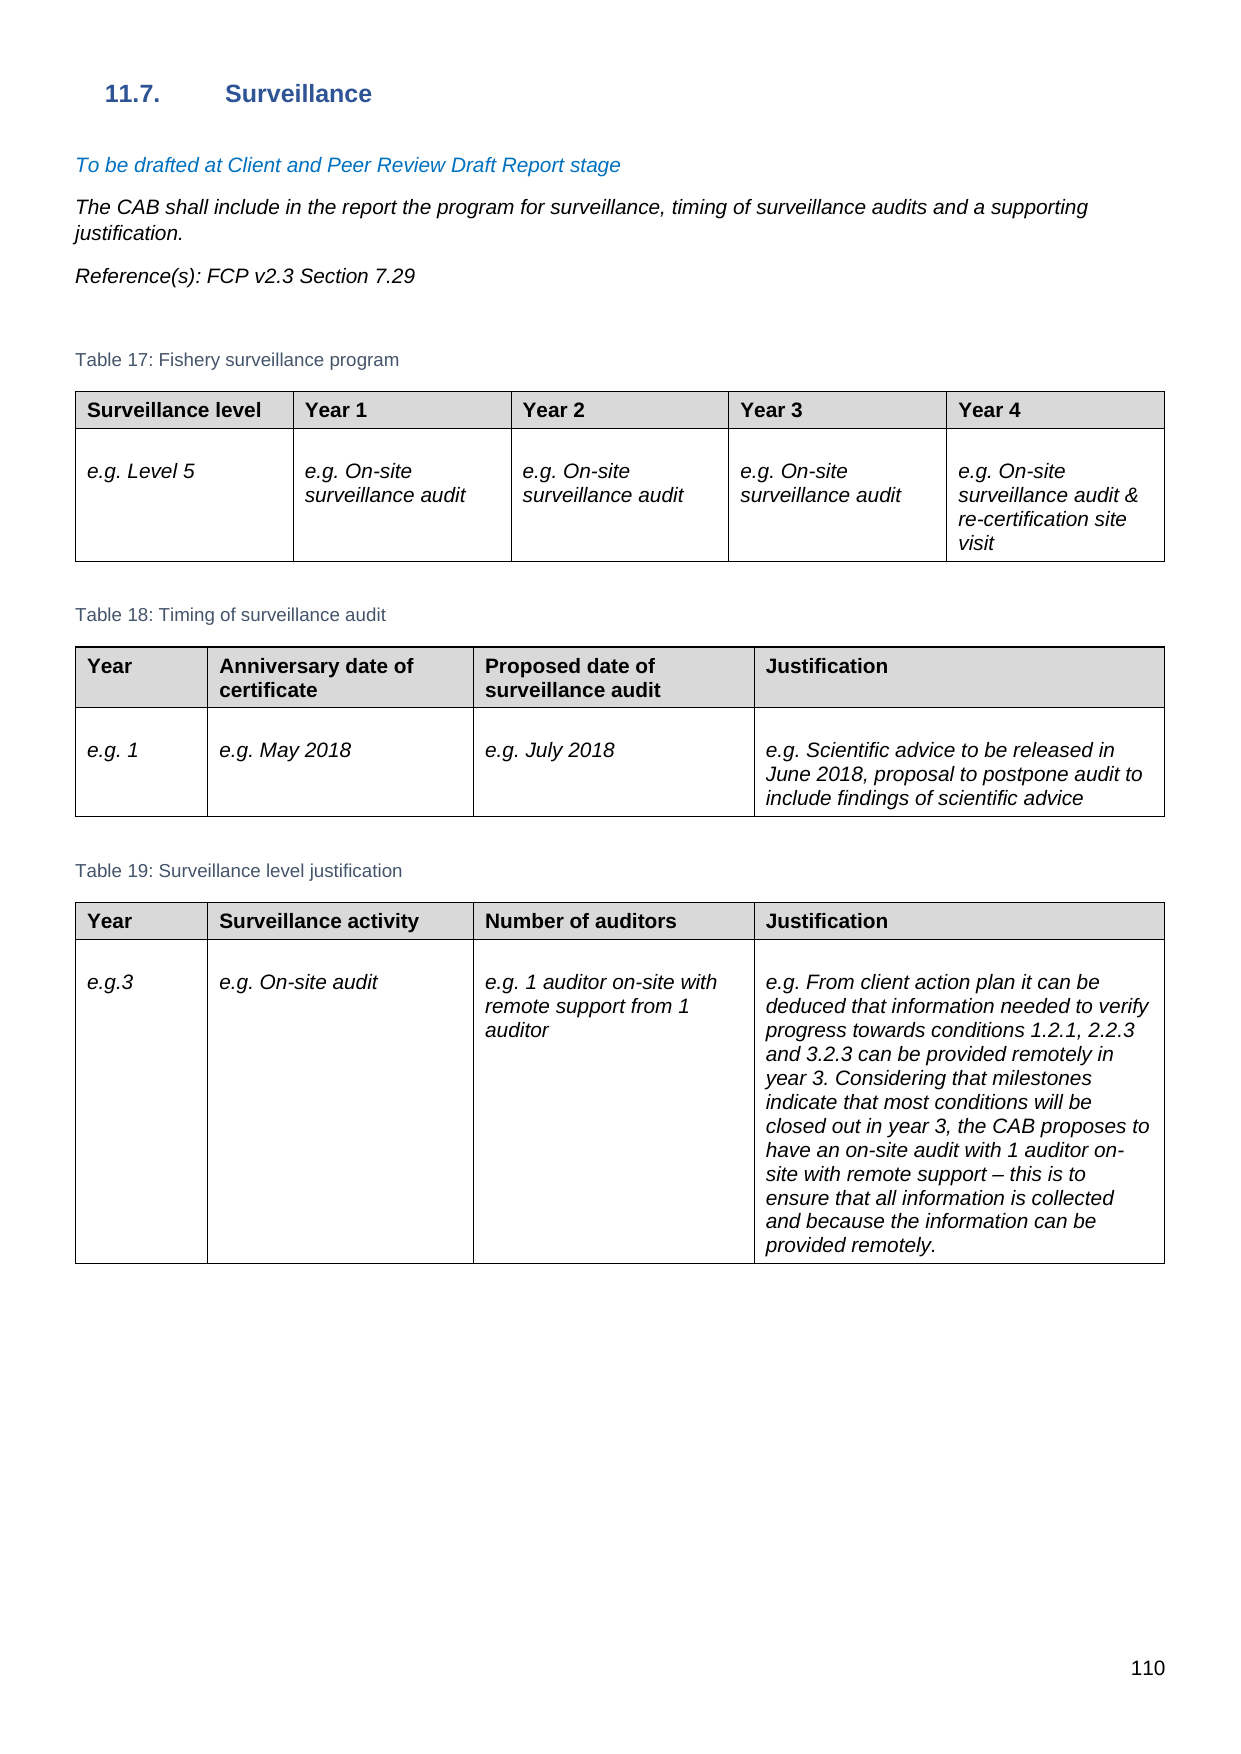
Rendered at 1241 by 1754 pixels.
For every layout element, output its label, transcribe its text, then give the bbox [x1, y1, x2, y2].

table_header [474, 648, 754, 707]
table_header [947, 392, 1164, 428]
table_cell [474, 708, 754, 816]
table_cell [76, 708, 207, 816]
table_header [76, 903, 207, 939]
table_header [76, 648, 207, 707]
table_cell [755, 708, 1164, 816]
text Table 19: Surveillance level justification [75, 859, 1165, 881]
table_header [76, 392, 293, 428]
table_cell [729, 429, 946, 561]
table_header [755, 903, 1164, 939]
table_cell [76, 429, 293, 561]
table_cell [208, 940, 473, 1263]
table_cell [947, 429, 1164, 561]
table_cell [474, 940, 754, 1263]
text To be drafted at Client and Peer Review Draft Report stage [75, 153, 1165, 177]
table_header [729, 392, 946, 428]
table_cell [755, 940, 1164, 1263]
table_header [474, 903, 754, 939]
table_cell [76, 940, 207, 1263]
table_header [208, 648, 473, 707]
text Reference(s): FCP v2.3 Section 7.29 [75, 263, 1165, 287]
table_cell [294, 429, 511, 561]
text The CAB shall include in the report the program for surveillance, timing of surveillance audits and a supporting justification. [75, 195, 1165, 245]
subtitle Surveillance [104, 79, 1165, 108]
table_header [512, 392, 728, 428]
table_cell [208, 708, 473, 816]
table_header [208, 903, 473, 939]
text Table 18: Timing of surveillance audit [75, 604, 1165, 626]
text Table 17: Fishery surveillance program [75, 348, 1165, 370]
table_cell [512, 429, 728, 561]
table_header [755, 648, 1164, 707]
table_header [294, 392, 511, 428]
